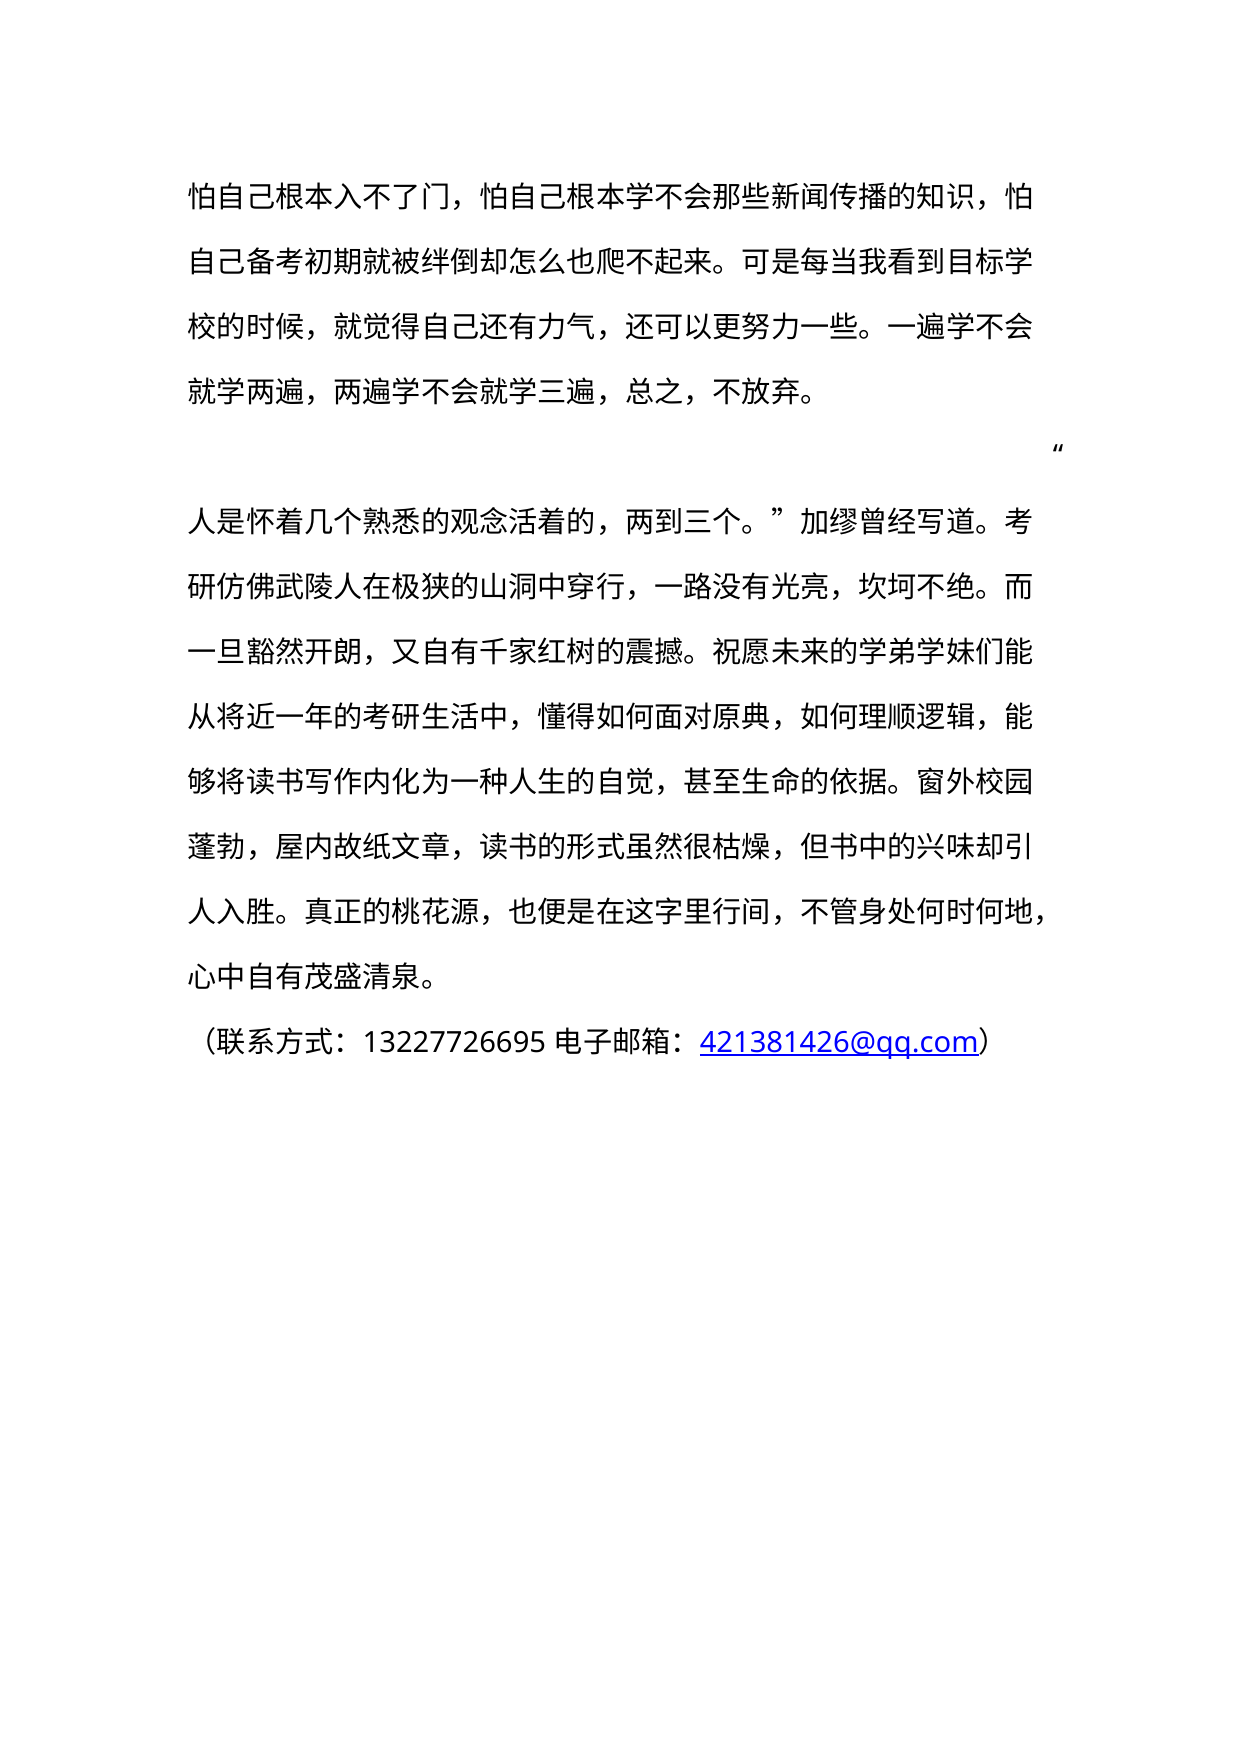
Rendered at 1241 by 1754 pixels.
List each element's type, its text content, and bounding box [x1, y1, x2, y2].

text “人是怀着几个熟悉的观念活着的，两到三个。”加缪曾经写道。考研仿佛武陵人在极狭的山洞中穿行，一路没有光亮，坎坷不绝。而一旦豁然开朗，又自有千家红树的震撼。祝愿未来的学弟学妹们能从将近一年的考研生活中，懂得如何面对原典，如何理顺逻辑，能够将读书写作内化为一种人生的自觉，甚至生命的依据。窗外校园蓬勃，屋内故纸文章，读书的形式虽然很枯燥，但书中的兴味却引人入胜。真正的桃花源，也便是在这字里行间，不管身处何时何地，心中自有茂盛清泉。 [187, 422, 1053, 1007]
text （联系方式：13227726695 电子邮箱：421381426@qq.com） [187, 1007, 1053, 1072]
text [187, 162, 1053, 422]
